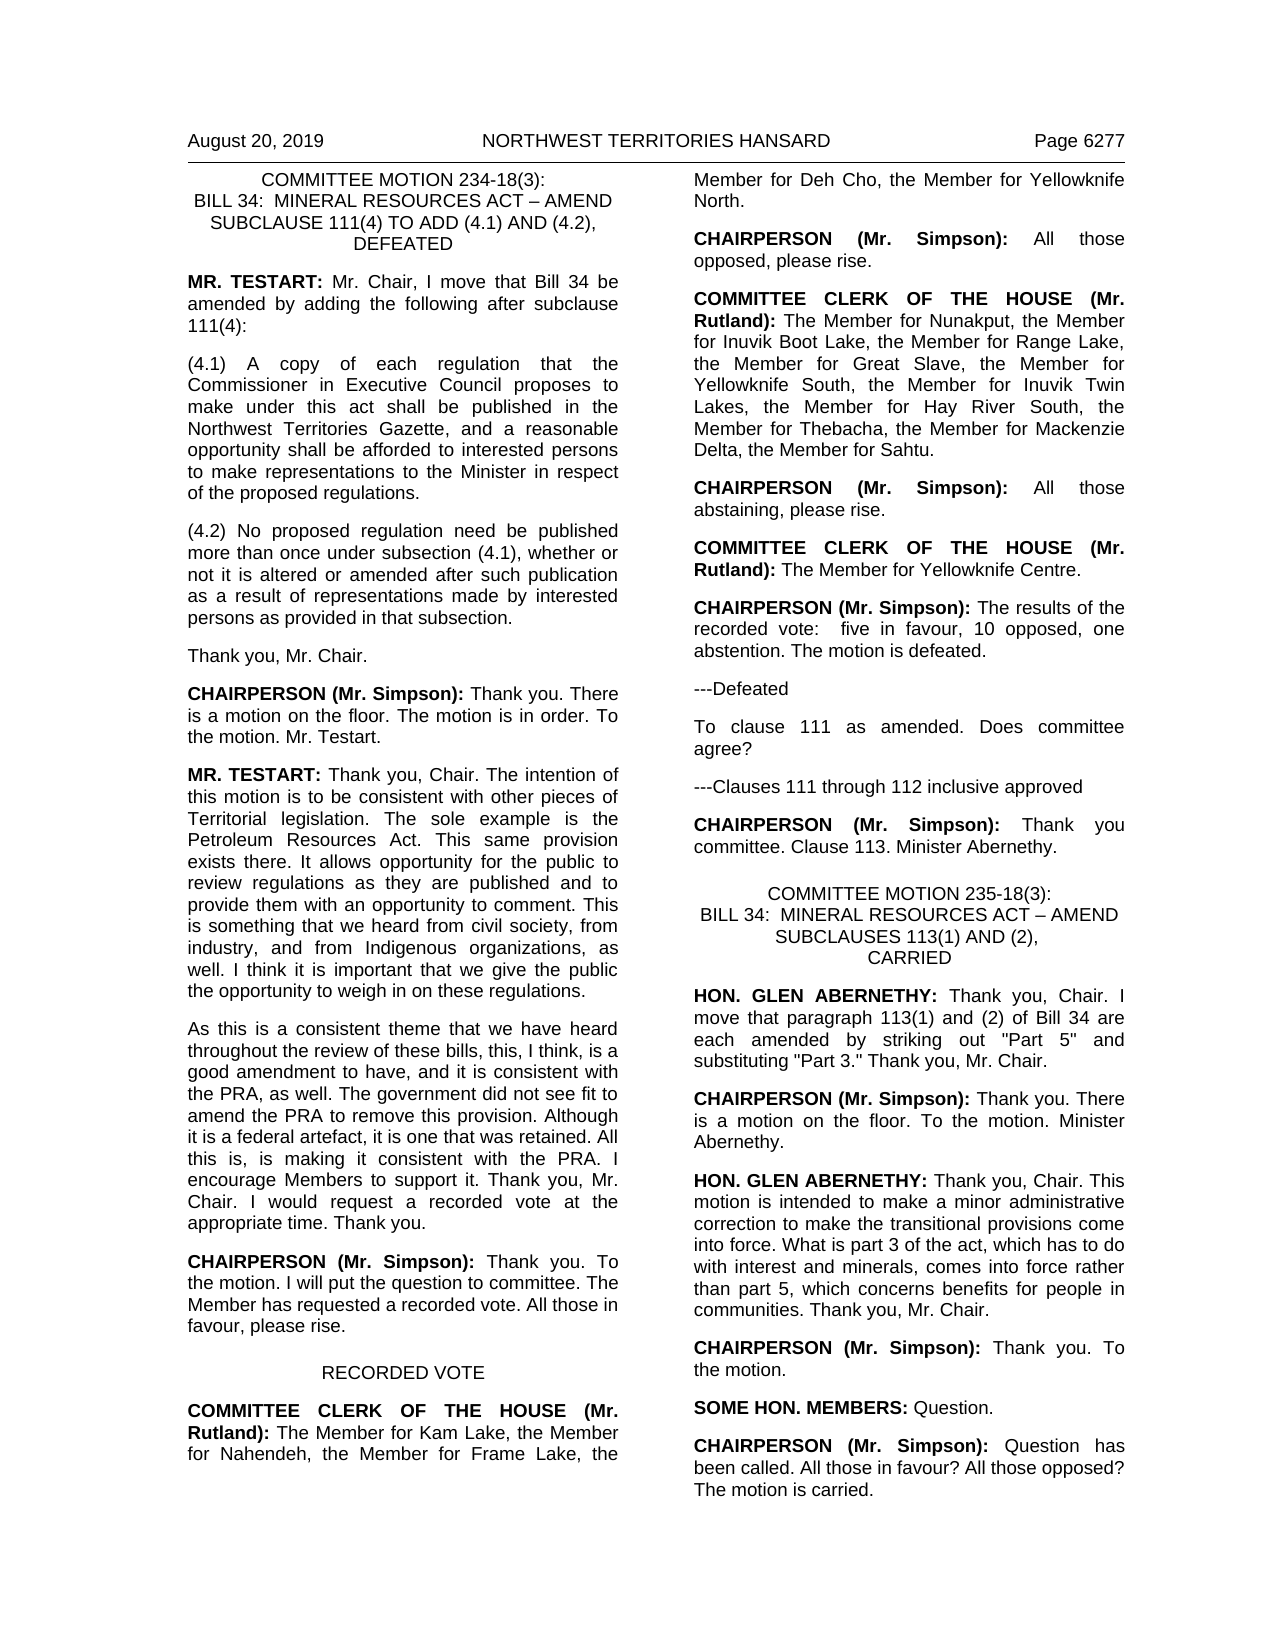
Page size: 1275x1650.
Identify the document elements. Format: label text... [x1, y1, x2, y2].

text ---Defeated [694, 678, 1125, 699]
text COMMITTEE CLERK OF THE HOUSE (Mr. Rutland): The Member for Yellowknife Centre. [694, 537, 1125, 580]
text COMMITTEE CLERK OF THE HOUSE (Mr. Rutland): The Member for Kam Lake, the Member for Nahendeh, the Member for Frame Lake, the Member for Deh Cho, the Member for Yellowknife North. [694, 168, 1125, 211]
text MR. TESTART: Mr. Chair, I move that Bill 34 be amended by adding the following after subclause 111(4): [187, 271, 619, 336]
text COMMITTEE CLERK OF THE HOUSE (Mr. Rutland): The Member for Nunakput, the Member for Inuvik Boot Lake, the Member for Range Lake, the Member for Great Slave, the Member for Yellowknife South, the Member for Inuvik Twin Lakes, the Member for Hay River South, the Member for Thebacha, the Member for Mackenzie Delta, the Member for Sahtu. [694, 288, 1125, 460]
text Thank you, Mr. Chair. [187, 645, 619, 666]
subtitle Committee Motion 234-18(3): Bill 34: Mineral Resources Act – Amend subclause 111(4) to add (4.1) and (4.2), Defeated [187, 168, 619, 254]
text CHAIRPERSON (Mr. Simpson): All those abstaining, please rise. [694, 477, 1125, 520]
text CHAIRPERSON (Mr. Simpson): Thank you. To the motion. [694, 1337, 1125, 1380]
text CHAIRPERSON (Mr. Simpson): Thank you committee. Clause 113. Minister Abernethy. [694, 814, 1125, 857]
text (4.1) A copy of each regulation that the Commissioner in Executive Council proposes to make under this act shall be published in the Northwest Territories Gazette, and a reasonable opportunity shall be afforded to interested persons to make representations to the Minister in respect of the proposed regulations. [187, 353, 619, 503]
text CHAIRPERSON (Mr. Simpson): The results of the recorded vote: five in favour, 10 opposed, one abstention. The motion is defeated. [694, 597, 1125, 661]
text SOME HON. MEMBERS: Question. [694, 1397, 1125, 1418]
text CHAIRPERSON (Mr. Simpson): Thank you. There is a motion on the floor. To the motion. Minister Abernethy. [694, 1088, 1125, 1153]
text HON. GLEN ABERNETHY: Thank you, Chair. This motion is intended to make a minor administrative correction to make the transitional provisions come into force. What is part 3 of the act, which has to do with interest and minerals, comes into force rather than part 5, which concerns benefits for people in communities. Thank you, Mr. Chair. [694, 1169, 1125, 1321]
subtitle Committee Motion 235-18(3): Bill 34: Mineral Resources Act – Amend subclauses 113(1) and (2), Carried [694, 882, 1125, 969]
text HON. GLEN ABERNETHY: Thank you, Chair. I move that paragraph 113(1) and (2) of Bill 34 are each amended by striking out "Part 5" and substituting "Part 3." Thank you, Mr. Chair. [694, 985, 1125, 1072]
text MR. TESTART: Thank you, Chair. The intention of this motion is to be consistent with other pieces of Territorial legislation. The sole example is the Petroleum Resources Act. This same provision exists there. It allows opportunity for the public to review regulations as they are published and to provide them with an opportunity to comment. This is something that we heard from civil society, from industry, and from Indigenous organizations, as well. I think it is important that we give the public the opportunity to weigh in on these regulations. [187, 764, 619, 1001]
text CHAIRPERSON (Mr. Simpson): All those opposed, please rise. [694, 228, 1125, 271]
text To clause 111 as amended. Does committee agree? [694, 716, 1125, 759]
text (4.2) No proposed regulation need be published more than once under subsection (4.1), whether or not it is altered or amended after such publication as a result of representations made by interested persons as provided in that subsection. [187, 520, 619, 628]
text COMMITTEE CLERK OF THE HOUSE (Mr. Rutland): The Member for Kam Lake, the Member for Nahendeh, the Member for Frame Lake, the Member for Deh Cho, the Member for Yellowknife North. [187, 1400, 619, 1464]
text ---Clauses 111 through 112 inclusive approved [694, 776, 1125, 798]
text CHAIRPERSON (Mr. Simpson): Thank you. To the motion. I will put the question to committee. The Member has requested a recorded vote. All those in favour, please rise. [187, 1250, 619, 1337]
subtitle Recorded Vote [187, 1362, 619, 1383]
text CHAIRPERSON (Mr. Simpson): Thank you. There is a motion on the floor. The motion is in order. To the motion. Mr. Testart. [187, 683, 619, 748]
text CHAIRPERSON (Mr. Simpson): Question has been called. All those in favour? All those opposed? The motion is carried. [694, 1435, 1125, 1500]
text As this is a consistent theme that we have heard throughout the review of these bills, this, I think, is a good amendment to have, and it is consistent with the PRA, as well. The government did not see fit to amend the PRA to remove this provision. Although it is a federal artefact, it is one that was retained. All this is, is making it consistent with the PRA. I encourage Members to support it. Thank you, Mr. Chair. I would request a recorded vote at the appropriate time. Thank you. [187, 1018, 619, 1234]
